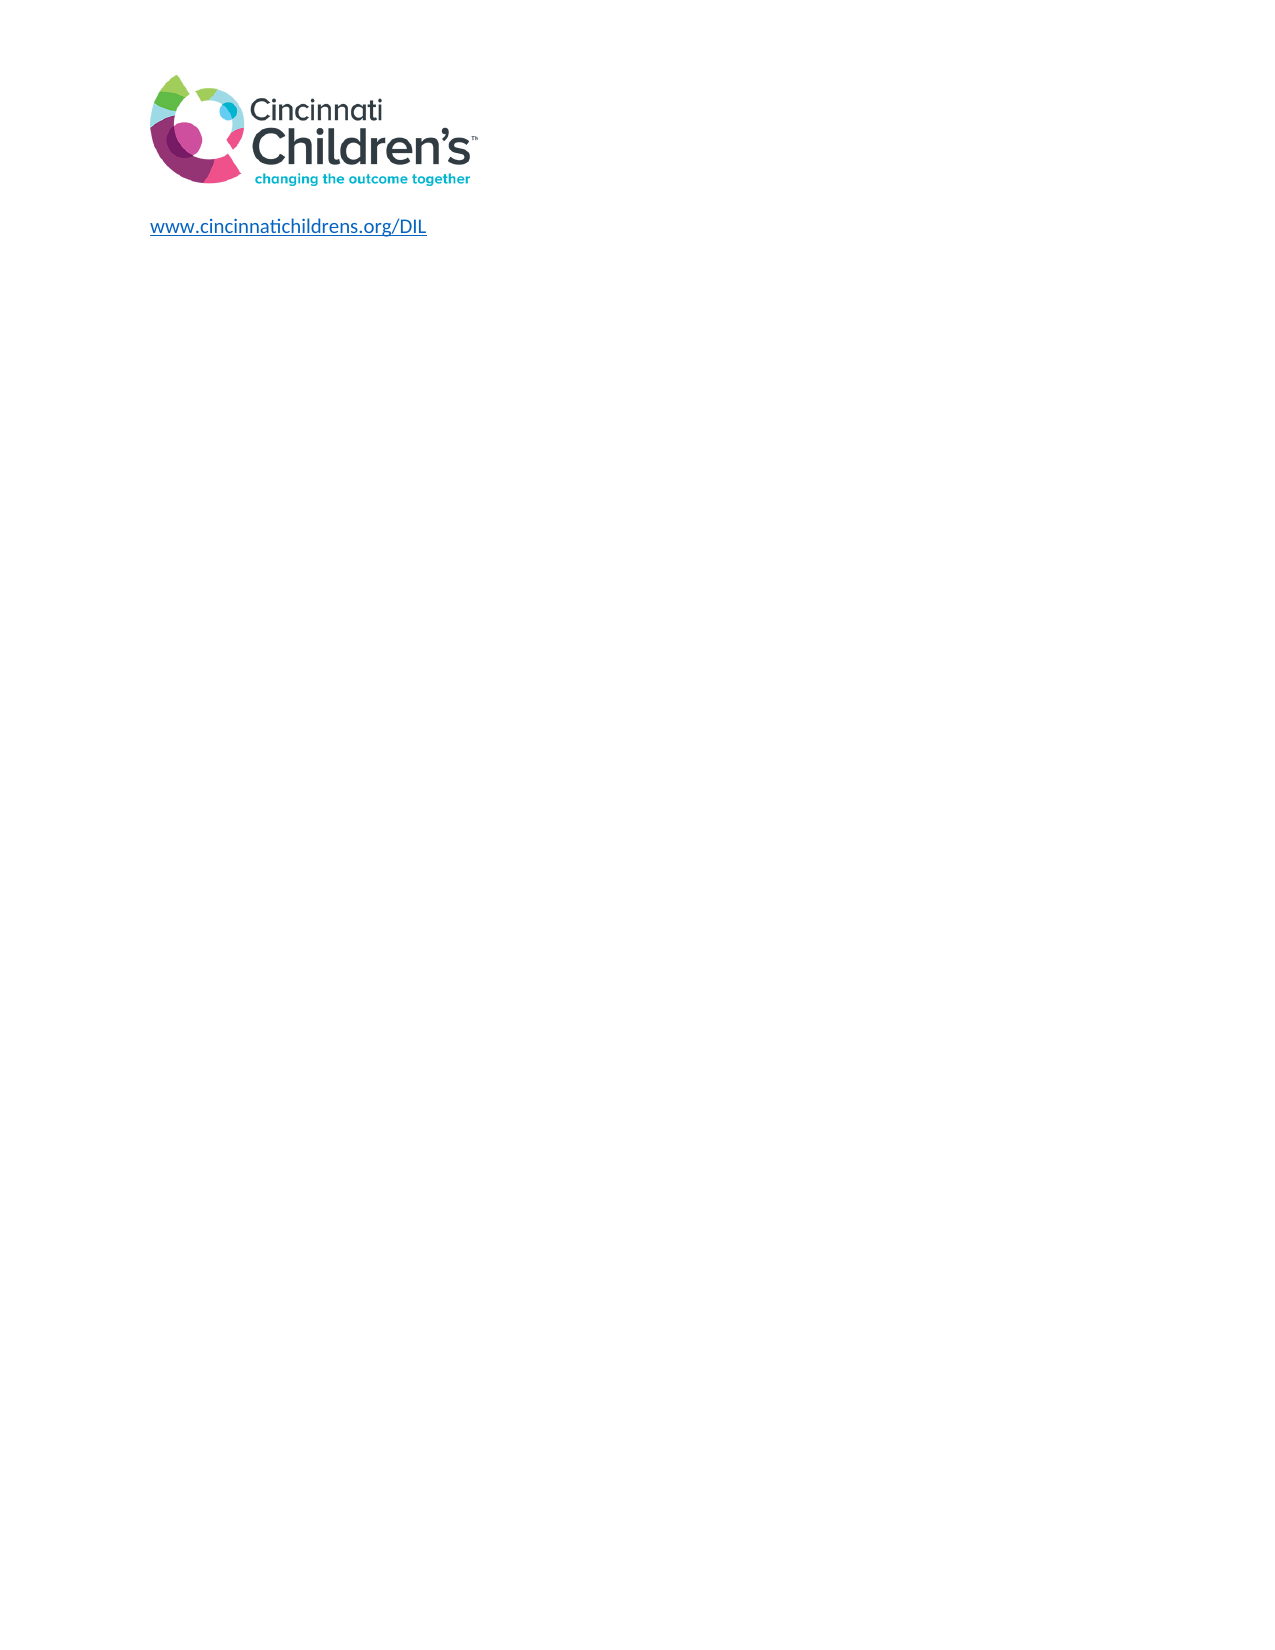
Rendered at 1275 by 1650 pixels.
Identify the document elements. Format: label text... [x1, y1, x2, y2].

picture [150, 75, 478, 186]
text www.cincinnatichildrens.org/DIL [150, 213, 1125, 239]
